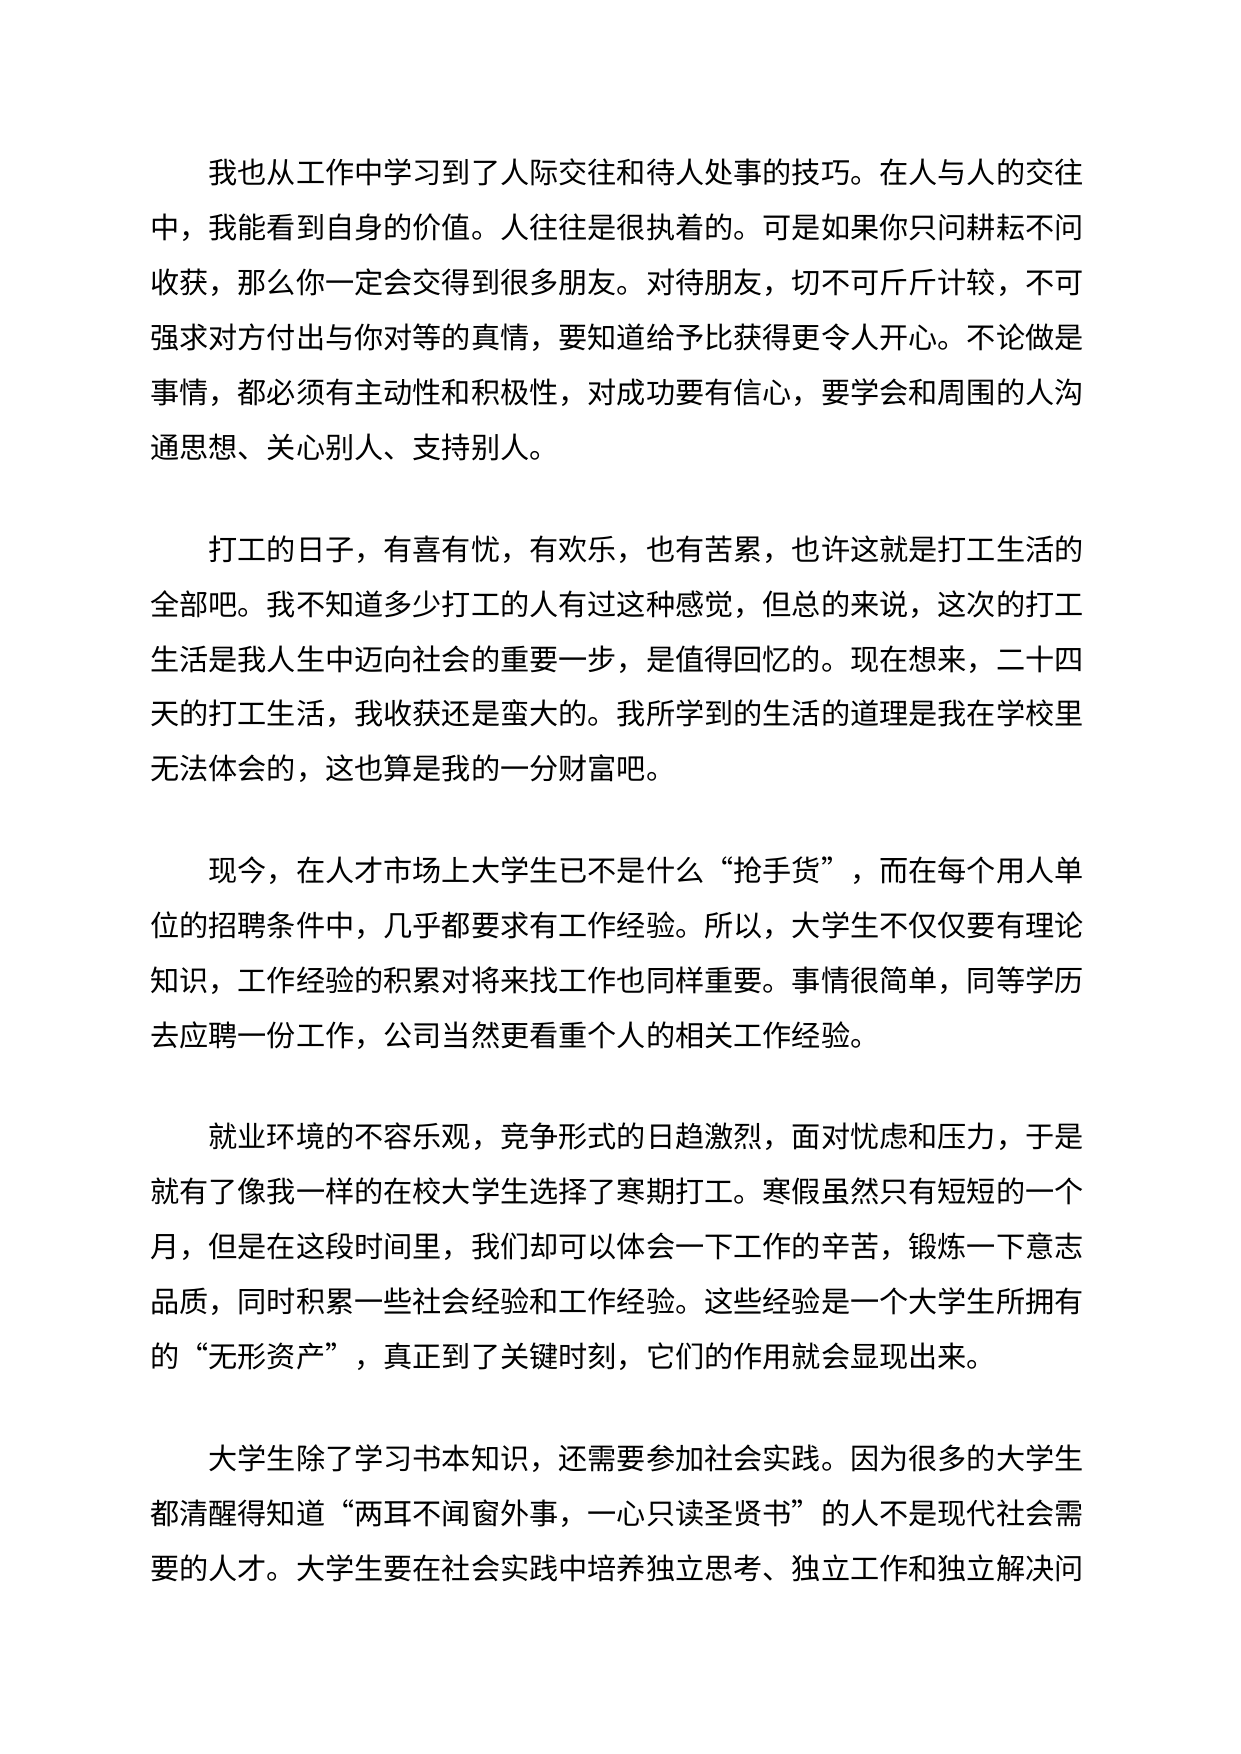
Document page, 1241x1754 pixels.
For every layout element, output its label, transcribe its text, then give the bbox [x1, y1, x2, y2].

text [150, 1435, 1090, 1587]
text 打工的日子，有喜有忧，有欢乐，也有苦累，也许这就是打工生活的全部吧。我不知道多少打工的人有过这种感觉，但总的来说，这次的打工生活是我人生中迈向社会的重要一步，是值得回忆的。现在想来，二十四天的打工生活，我收获还是蛮大的。我所学到的生活的道理是我在学校里无法体会的，这也算是我的一分财富吧。 [150, 526, 1090, 788]
text 我也从工作中学习到了人际交往和待人处事的技巧。在人与人的交往中，我能看到自身的价值。人往往是很执着的。可是如果你只问耕耘不问收获，那么你一定会交得到很多朋友。对待朋友，切不可斤斤计较，不可强求对方付出与你对等的真情，要知道给予比获得更令人开心。不论做是事情，都必须有主动性和积极性，对成功要有信心，要学会和周围的人沟通思想、关心别人、支持别人。 [150, 150, 1090, 467]
text 就业环境的不容乐观，竞争形式的日趋激烈，面对忧虑和压力，于是就有了像我一样的在校大学生选择了寒期打工。寒假虽然只有短短的一个月，但是在这段时间里，我们却可以体会一下工作的辛苦，锻炼一下意志品质，同时积累一些社会经验和工作经验。这些经验是一个大学生所拥有的“无形资产”，真正到了关键时刻，它们的作用就会显现出来。 [150, 1114, 1090, 1376]
text 现今，在人才市场上大学生已不是什么“抢手货”，而在每个用人单位的招聘条件中，几乎都要求有工作经验。所以，大学生不仅仅要有理论知识，工作经验的积累对将来找工作也同样重要。事情很简单，同等学历去应聘一份工作，公司当然更看重个人的相关工作经验。 [150, 848, 1090, 1054]
